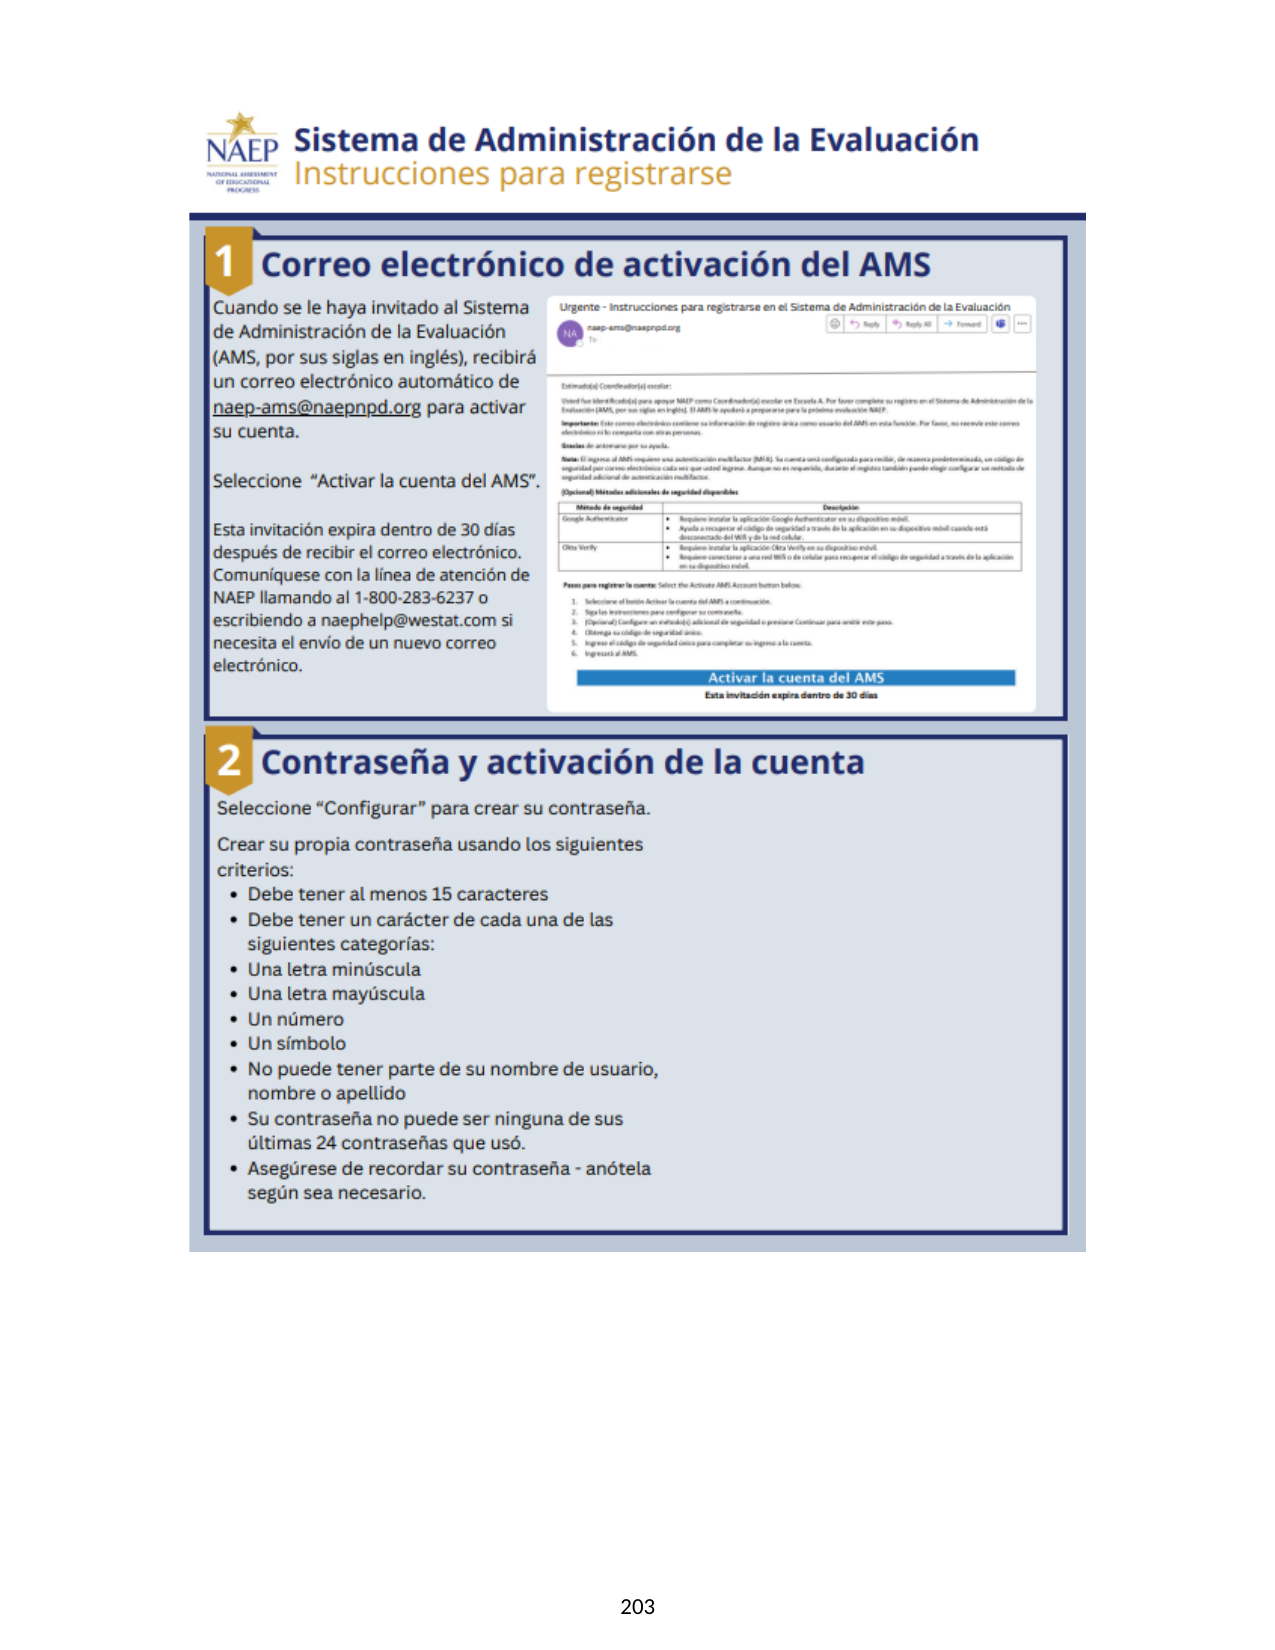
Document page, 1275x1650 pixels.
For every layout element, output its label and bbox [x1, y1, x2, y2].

picture [189, 103, 1086, 1252]
